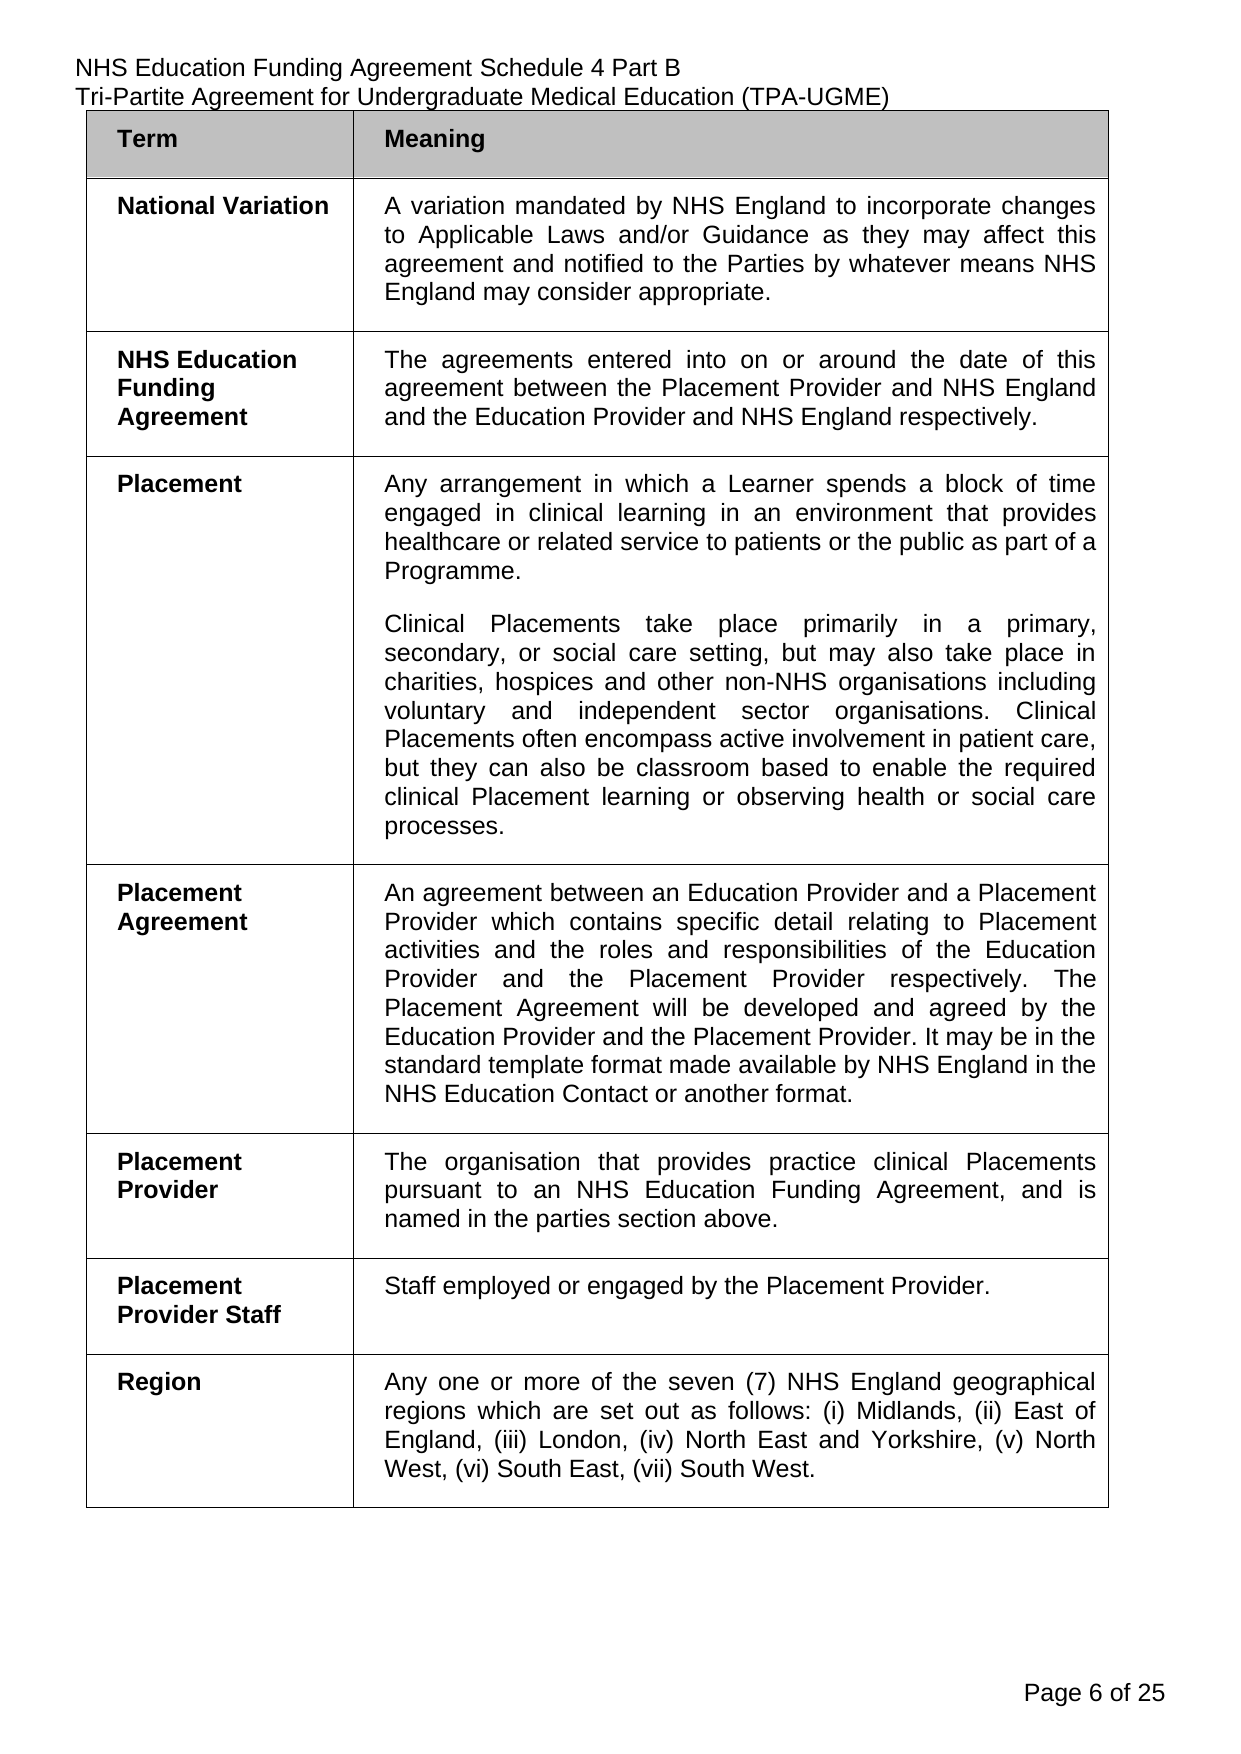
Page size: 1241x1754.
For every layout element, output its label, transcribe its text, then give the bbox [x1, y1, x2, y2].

table_cell Staff employed or engaged by the Placement Provider. [354, 1259, 1108, 1354]
table_header Term [87, 111, 353, 177]
table_header Meaning [354, 111, 1108, 177]
table_cell Placement [87, 457, 353, 864]
table_cell Region [87, 1355, 353, 1507]
table_cell National Variation [87, 179, 353, 331]
table_cell Placement Agreement [87, 865, 353, 1133]
table_cell Placement Provider Staff [87, 1259, 353, 1354]
table_cell An agreement between an Education Provider and a Placement Provider which contains specific detail relating to Placement activities and the roles and responsibilities of the Education Provider and the Placement Provider respectively. The Placement Agreement will be developed and agreed by the Education Provider and the Placement Provider. It may be in the standard template format made available by NHS England in the NHS Education Contact or another format. [354, 865, 1108, 1133]
table_cell The organisation that provides practice clinical Placements pursuant to an NHS Education Funding Agreement, and is named in the parties section above. [354, 1134, 1108, 1258]
table_cell Any arrangement in which a Learner spends a block of time engaged in clinical learning in an environment that provides healthcare or related service to patients or the public as part of a Programme. Clinical Placements take place primarily in a primary, secondary, or social care setting, but may also take place in charities, hospices and other non-NHS organisations including voluntary and independent sector organisations. Clinical Placements often encompass active involvement in patient care, but they can also be classroom based to enable the required clinical Placement learning or observing health or social care processes. [354, 457, 1108, 864]
table_cell Placement Provider [87, 1134, 353, 1258]
table_cell The agreements entered into on or around the date of this agreement between the Placement Provider and NHS England and the Education Provider and NHS England respectively. [354, 332, 1108, 456]
table_cell A variation mandated by NHS England to incorporate changes to Applicable Laws and/or Guidance as they may affect this agreement and notified to the Parties by whatever means NHS England may consider appropriate. [354, 179, 1108, 331]
table_cell NHS Education Funding Agreement [87, 332, 353, 456]
table_cell Any one or more of the seven (7) NHS England geographical regions which are set out as follows: (i) Midlands, (ii) East of England, (iii) London, (iv) North East and Yorkshire, (v) North West, (vi) South East, (vii) South West. [354, 1355, 1108, 1507]
